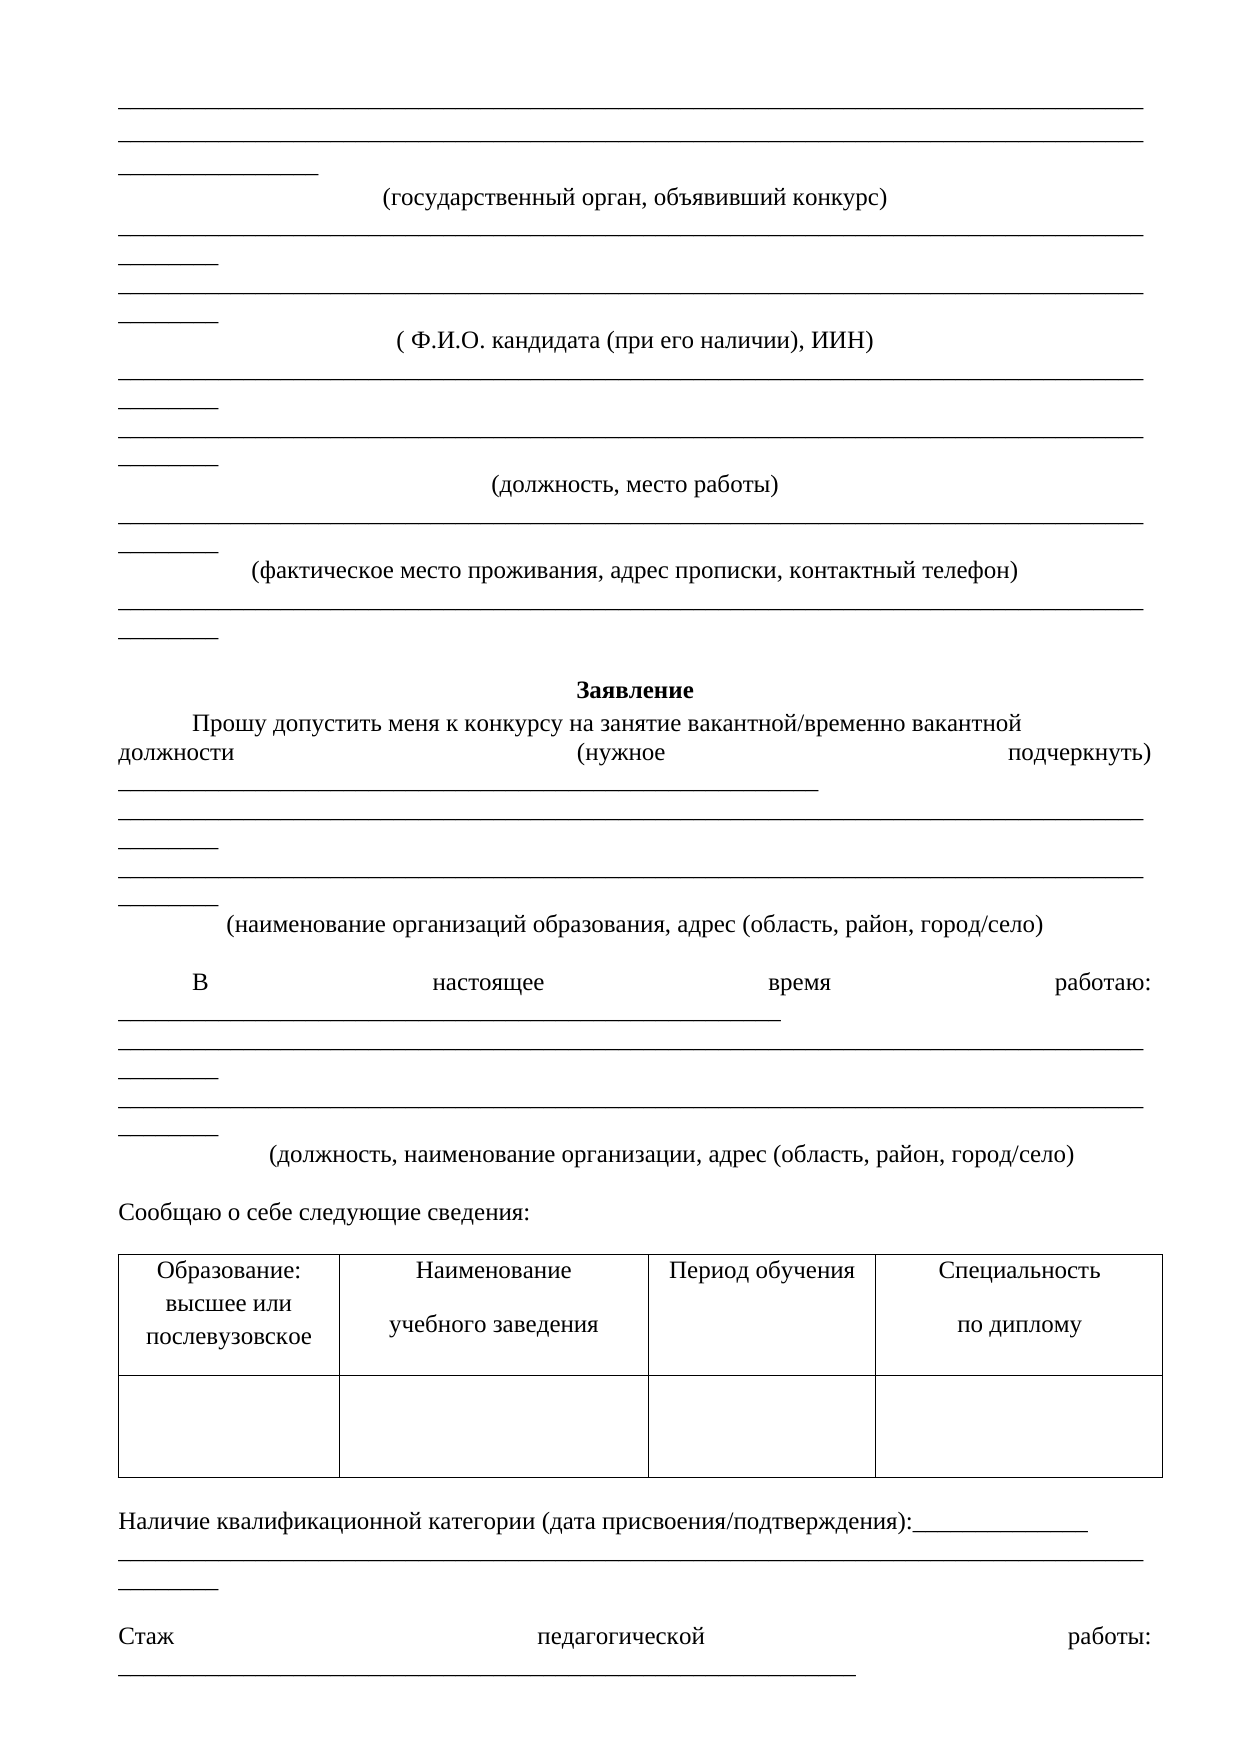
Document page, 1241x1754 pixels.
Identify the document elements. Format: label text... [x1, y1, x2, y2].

table_cell [119, 1376, 339, 1477]
text __________________________________________________________________________________________ [118, 354, 1152, 412]
text __________________________________________________________________________________________ [118, 794, 1152, 852]
text Сообщаю о себе следующие сведения: [118, 1197, 1152, 1225]
text должности (нужное подчеркнуть) ________________________________________________________ [118, 737, 1152, 794]
table_header Специальность по диплому [876, 1255, 1162, 1374]
table_header Период обучения [649, 1255, 875, 1374]
text В настоящее время работаю: _____________________________________________________ [118, 967, 1152, 1024]
text (должность, наименование организации, адрес (область, район, город/село) [118, 1139, 1152, 1168]
text Прошу допустить меня к конкурсу на занятие вакантной/временно вакантной [118, 708, 1152, 737]
table_cell [876, 1376, 1162, 1477]
text __________________________________________________________________________________________ [118, 498, 1152, 556]
text (должность, место работы) [118, 469, 1152, 498]
table_header Образование: высшее или послевузовское [119, 1255, 339, 1374]
table_header Наименование учебного заведения [340, 1255, 648, 1374]
text __________________________________________________________________________________________ [118, 211, 1152, 268]
text __________________________________________________________________________________________ [118, 268, 1152, 326]
text Заявление [118, 675, 1152, 703]
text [118, 1535, 1152, 1593]
text __________________________________________________________________________________________ [118, 852, 1152, 909]
text Наличие квалификационной категории (дата присвоения/подтверждения):______________ [118, 1506, 1152, 1535]
text __________________________________________________________________________________________ [118, 1024, 1152, 1082]
text Стаж педагогической работы: ___________________________________________________________ [118, 1621, 1152, 1679]
text (государственный орган, объявивший конкурс) [118, 182, 1152, 211]
text (наименование организаций образования, адрес (область, район, город/село) [118, 909, 1152, 938]
text ( Ф.И.О. кандидата (при его наличии), ИИН) [118, 326, 1152, 354]
text __________________________________________________________________________________________ [118, 412, 1152, 469]
text ____________________________________________________________________________________________________________________________________________________________________________________ [118, 83, 1152, 177]
text __________________________________________________________________________________________ [118, 584, 1152, 642]
table_cell [649, 1376, 875, 1477]
text (фактическое место проживания, адрес прописки, контактный телефон) [118, 556, 1152, 584]
table_cell [340, 1376, 648, 1477]
text __________________________________________________________________________________________ [118, 1082, 1152, 1139]
